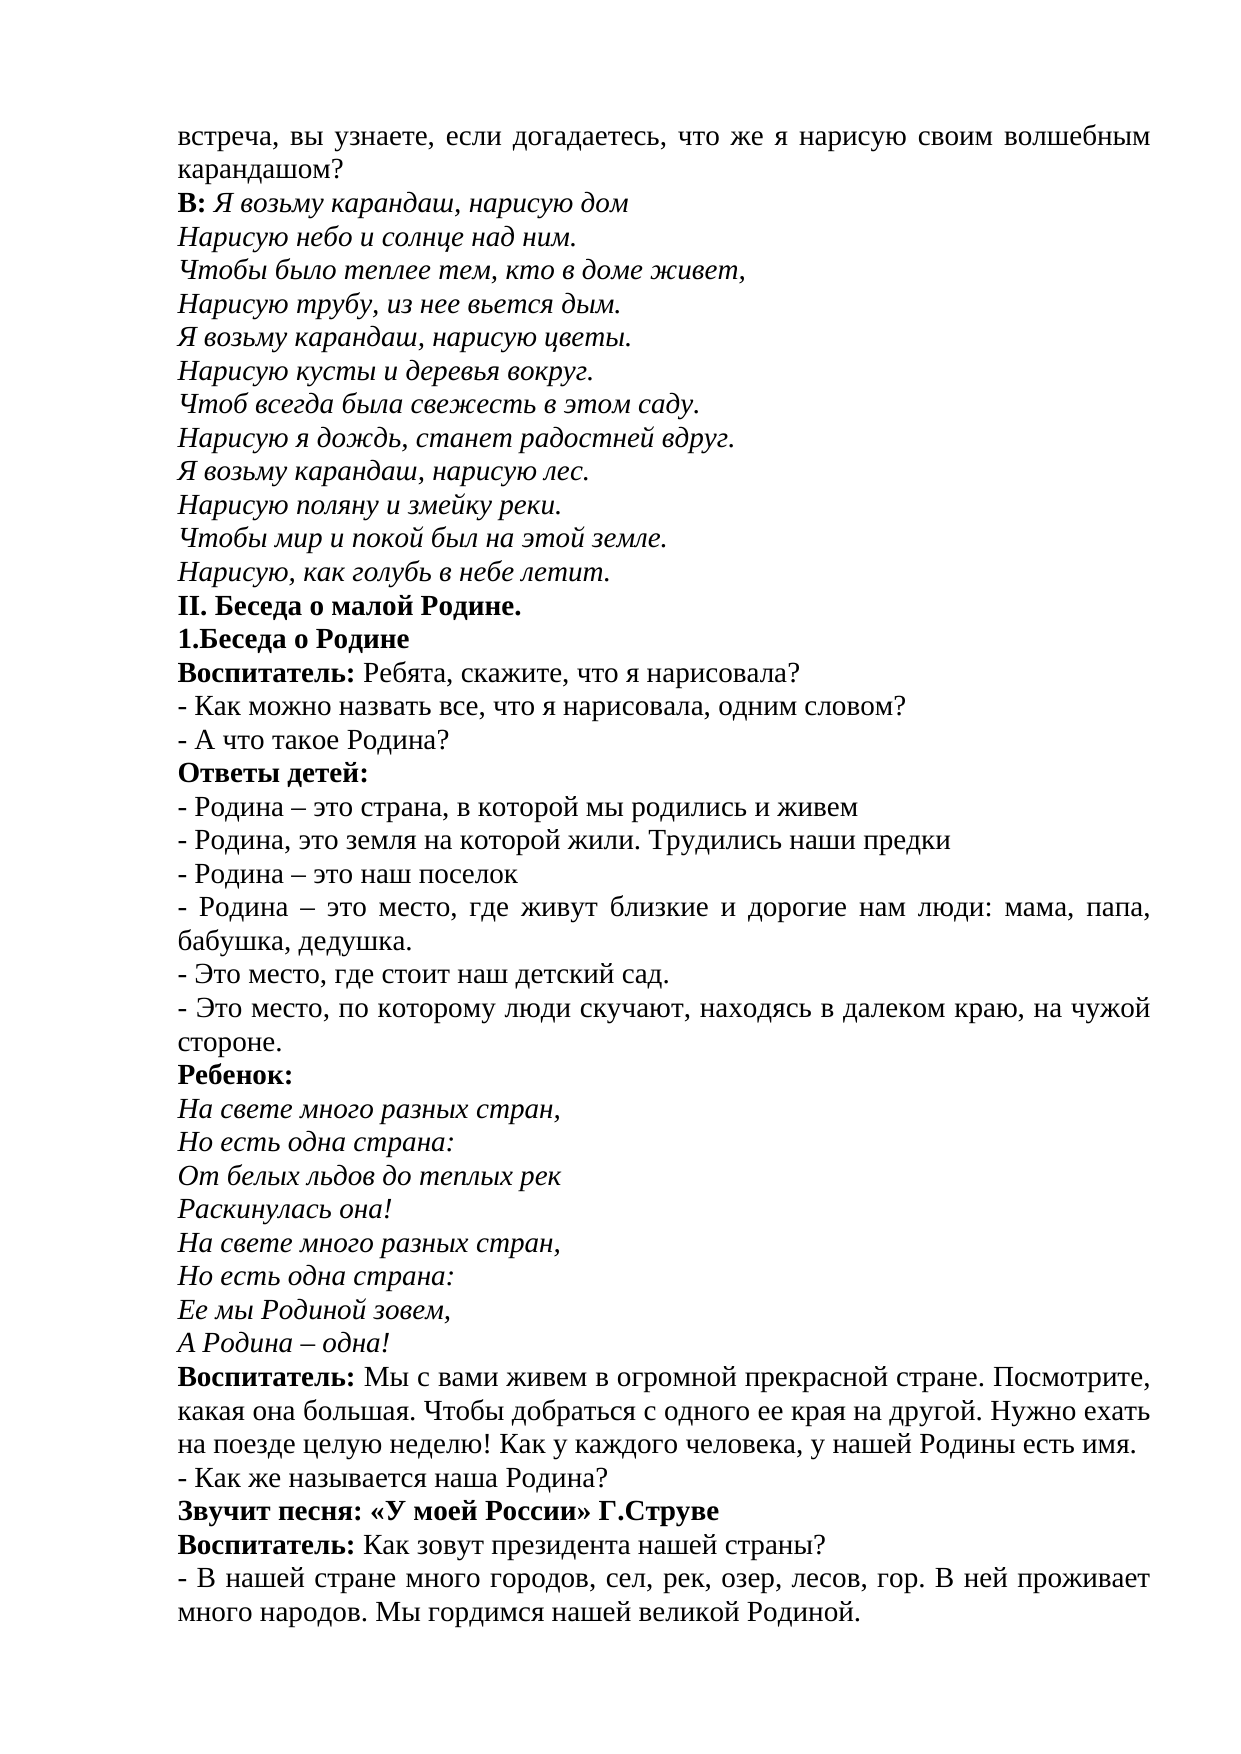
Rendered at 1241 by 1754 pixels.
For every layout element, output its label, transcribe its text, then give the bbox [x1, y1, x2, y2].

text Чтобы было теплее тем, кто в доме живет, [177, 252, 1152, 286]
text Я возьму карандаш, нарисую цветы. [177, 319, 1152, 353]
text - Как же называется наша Родина? [177, 1460, 1152, 1493]
text Ответы детей: [177, 755, 1152, 789]
text Воспитатель: Мы с вами живем в огромной прекрасной стране. Посмотрите, какая она большая. Чтобы добраться с одного ее края на другой. Нужно ехать на поезде целую неделю! Как у каждого человека, у нашей Родины есть имя. [177, 1359, 1152, 1460]
text - Это место, где стоит наш детский сад. [177, 957, 1152, 990]
text Я возьму карандаш, нарисую лес. [177, 453, 1152, 487]
text Звучит песня: «У моей России» Г.Струве [177, 1493, 1152, 1527]
text Нарисую я дождь, станет радостней вдруг. [177, 420, 1152, 453]
text - Родина – это место, где живут близкие и дорогие нам люди: мама, папа, бабушка, дедушка. [177, 889, 1152, 957]
text На свете много разных стран, [177, 1091, 1152, 1124]
text Нарисую поляну и змейку реки. [177, 487, 1152, 521]
text - В нашей стране много городов, сел, рек, озер, лесов, гор. В ней проживает много народов. Мы гордимся нашей великой Родиной. [177, 1560, 1152, 1627]
text Нарисую, как голубь в небе летит. [177, 554, 1152, 588]
text - Родина – это страна, в которой мы родились и живем [177, 789, 1152, 822]
text Но есть одна страна: [177, 1258, 1152, 1292]
text Нарисую кусты и деревья вокруг. [177, 353, 1152, 386]
text Чтоб всегда была свежесть в этом саду. [177, 386, 1152, 420]
text Чтобы мир и покой был на этой земле. [177, 521, 1152, 554]
text II. Беседа о малой Родине. [177, 588, 1152, 621]
text Ее мы Родиной зовем, [177, 1292, 1152, 1326]
text Нарисую небо и солнце над ним. [177, 219, 1152, 252]
text Раскинулась она! [177, 1191, 1152, 1225]
text - Это место, по которому люди скучают, находясь в далеком краю, на чужой стороне. [177, 990, 1152, 1057]
text Ребенок: [177, 1057, 1152, 1091]
text От белых льдов до теплых рек [177, 1158, 1152, 1191]
text А Родина – одна! [177, 1326, 1152, 1359]
text - А что такое Родина? [177, 722, 1152, 755]
text Воспитатель: Как зовут президента нашей страны? [177, 1527, 1152, 1560]
text 1.Беседа о Родине [177, 621, 1152, 655]
text - Родина – это наш поселок [177, 856, 1152, 889]
text Нарисую трубу, из нее вьется дым. [177, 286, 1152, 319]
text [177, 118, 1152, 185]
text Воспитатель: Ребята, скажите, что я нарисовала? [177, 655, 1152, 688]
text - Родина, это земля на которой жили. Трудились наши предки [177, 822, 1152, 856]
text - Как можно назвать все, что я нарисовала, одним словом? [177, 688, 1152, 722]
text На свете много разных стран, [177, 1225, 1152, 1258]
text Но есть одна страна: [177, 1124, 1152, 1158]
text В: Я возьму карандаш, нарисую дом [177, 185, 1152, 219]
